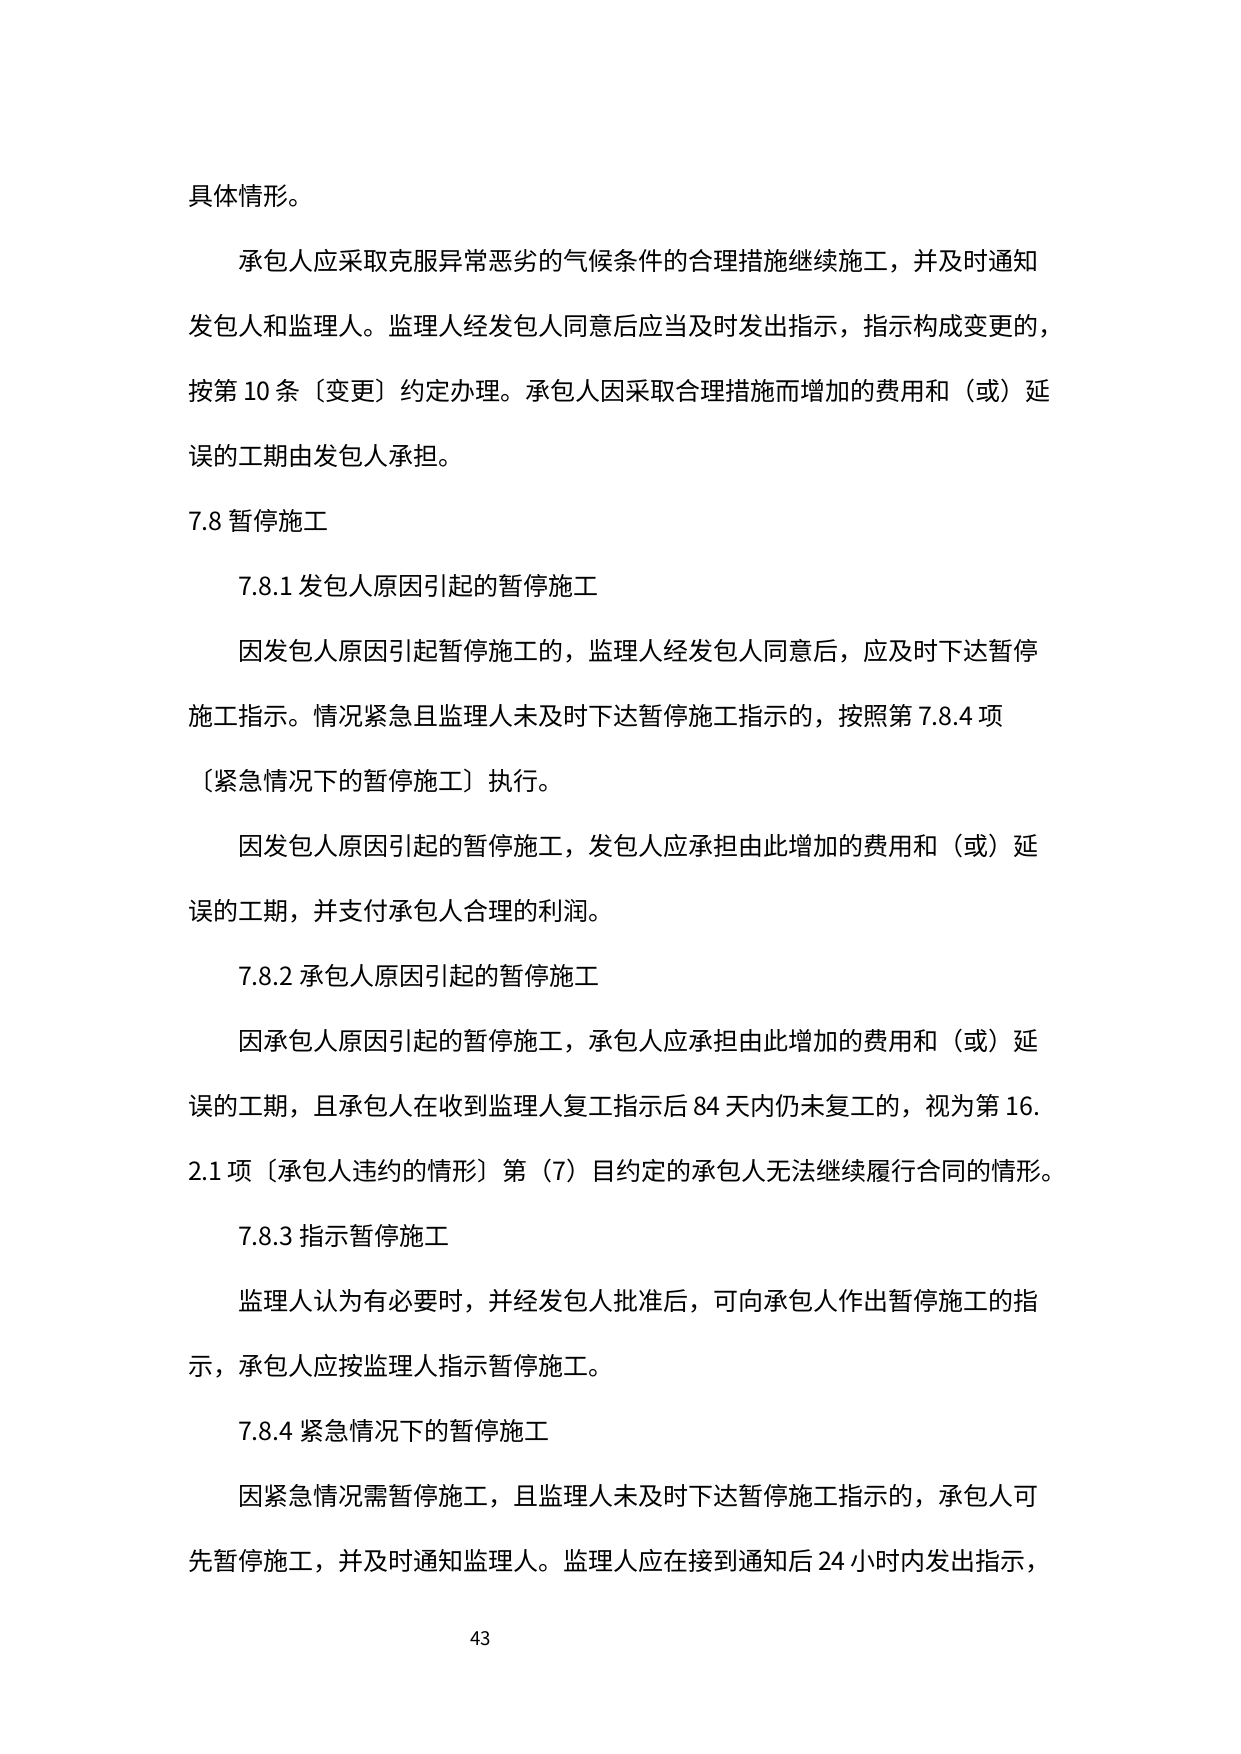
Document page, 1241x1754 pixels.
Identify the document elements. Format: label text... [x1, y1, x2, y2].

text 7.8.2 承包人原因引起的暂停施工 [188, 942, 1052, 1007]
text 7.8.4 紧急情况下的暂停施工 [188, 1397, 1052, 1462]
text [188, 162, 1052, 227]
text 因发包人原因引起的暂停施工，发包人应承担由此增加的费用和（或）延误的工期，并支付承包人合理的利润。 [188, 812, 1052, 942]
text 7.8.3 指示暂停施工 [188, 1202, 1052, 1267]
text 监理人认为有必要时，并经发包人批准后，可向承包人作出暂停施工的指示，承包人应按监理人指示暂停施工。 [188, 1267, 1052, 1397]
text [188, 1462, 1052, 1592]
text 因承包人原因引起的暂停施工，承包人应承担由此增加的费用和（或）延误的工期，且承包人在收到监理人复工指示后84天内仍未复工的，视为第16.2.1项〔承包人违约的情形〕第（7）目约定的承包人无法继续履行合同的情形。 [188, 1007, 1052, 1202]
text 7.8.1发包人原因引起的暂停施工 [188, 552, 1052, 617]
text 承包人应采取克服异常恶劣的气候条件的合理措施继续施工，并及时通知发包人和监理人。监理人经发包人同意后应当及时发出指示，指示构成变更的，按第10条〔变更〕约定办理。承包人因采取合理措施而增加的费用和（或）延误的工期由发包人承担。 [188, 227, 1052, 487]
text 7.8 暂停施工 [188, 487, 1052, 552]
text 因发包人原因引起暂停施工的，监理人经发包人同意后，应及时下达暂停施工指示。情况紧急且监理人未及时下达暂停施工指示的，按照第7.8.4项〔紧急情况下的暂停施工〕执行。 [188, 617, 1052, 812]
